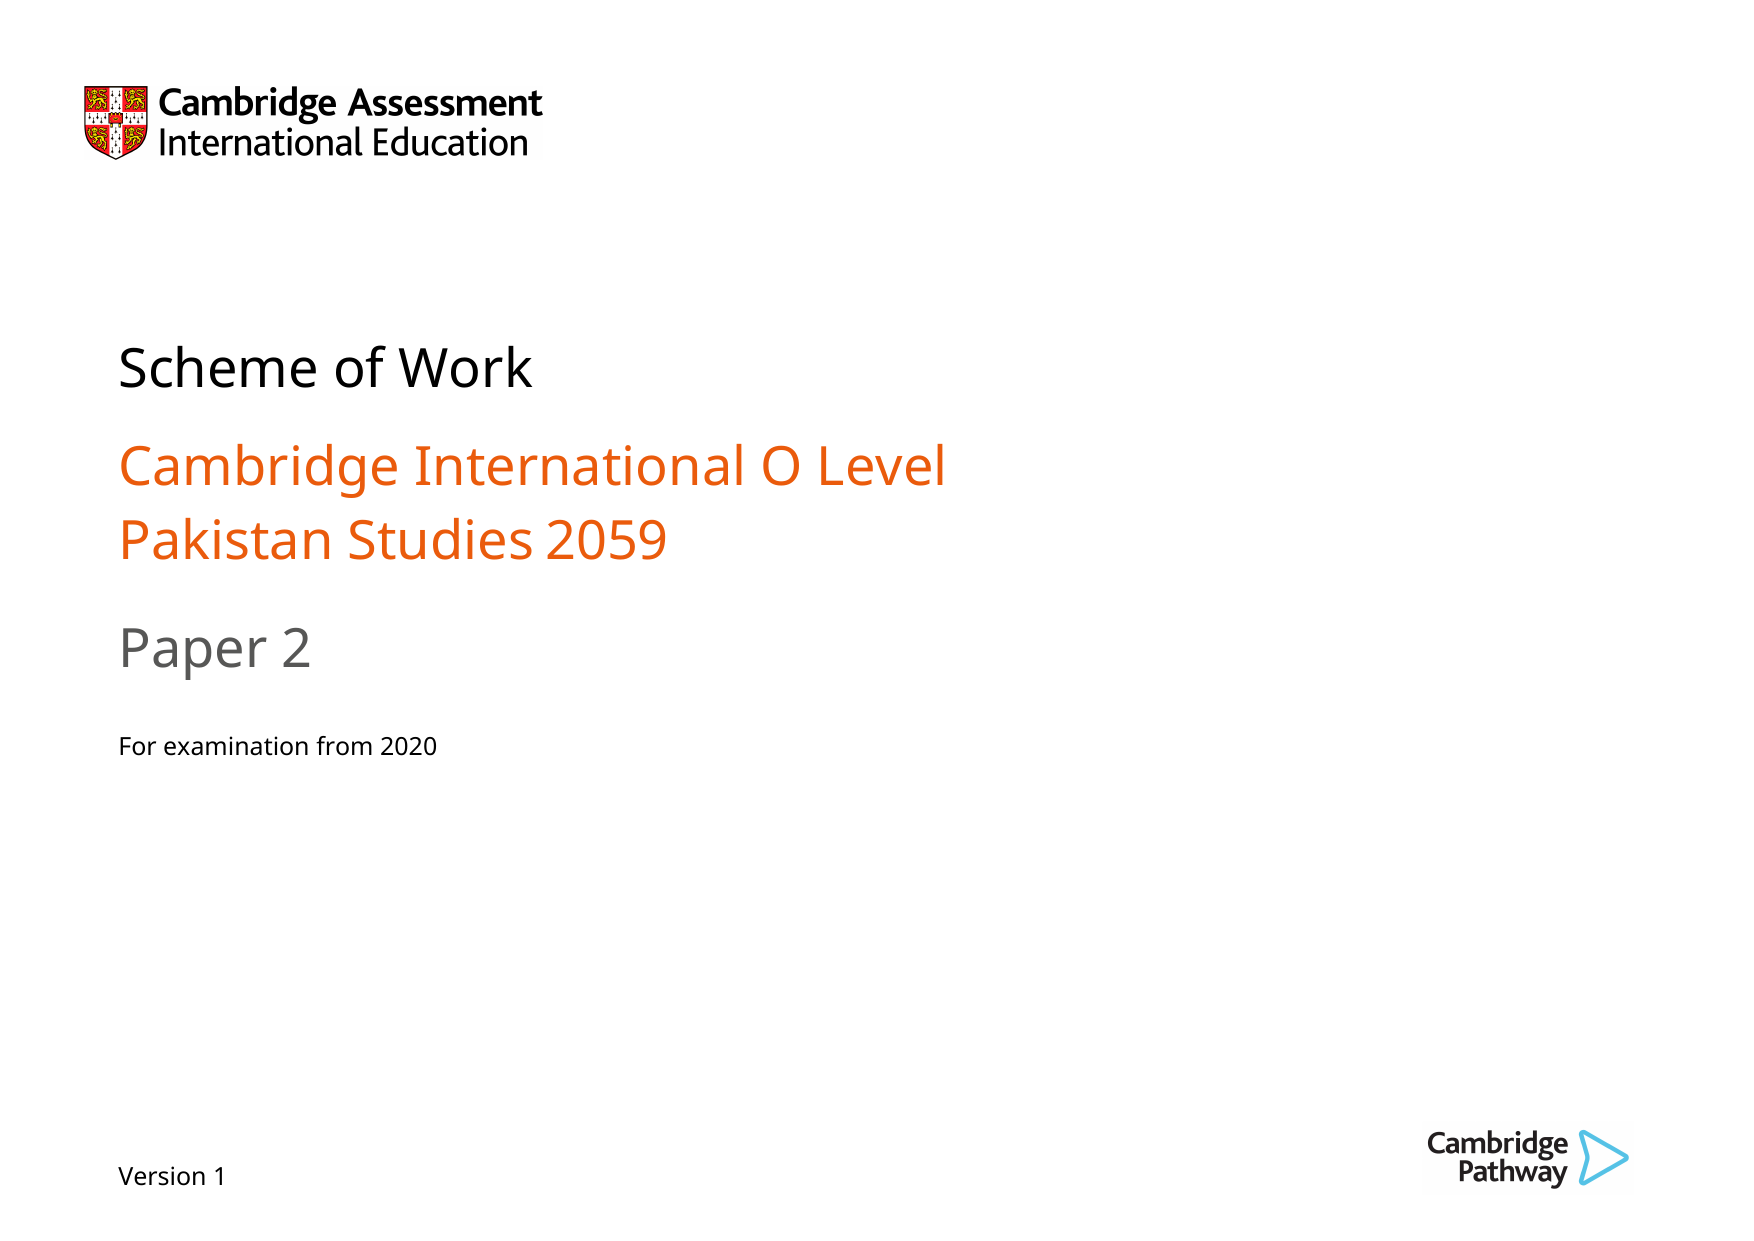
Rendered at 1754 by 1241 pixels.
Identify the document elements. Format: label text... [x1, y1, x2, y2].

text For examination from 2020 [118, 728, 1636, 762]
text Paper 2 [118, 609, 1636, 683]
text Cambridge International O Level [118, 428, 1636, 502]
picture [1422, 1121, 1635, 1195]
text Scheme of Work [118, 329, 1636, 403]
picture [84, 86, 543, 160]
text Pakistan Studies 2059 [118, 502, 1636, 575]
